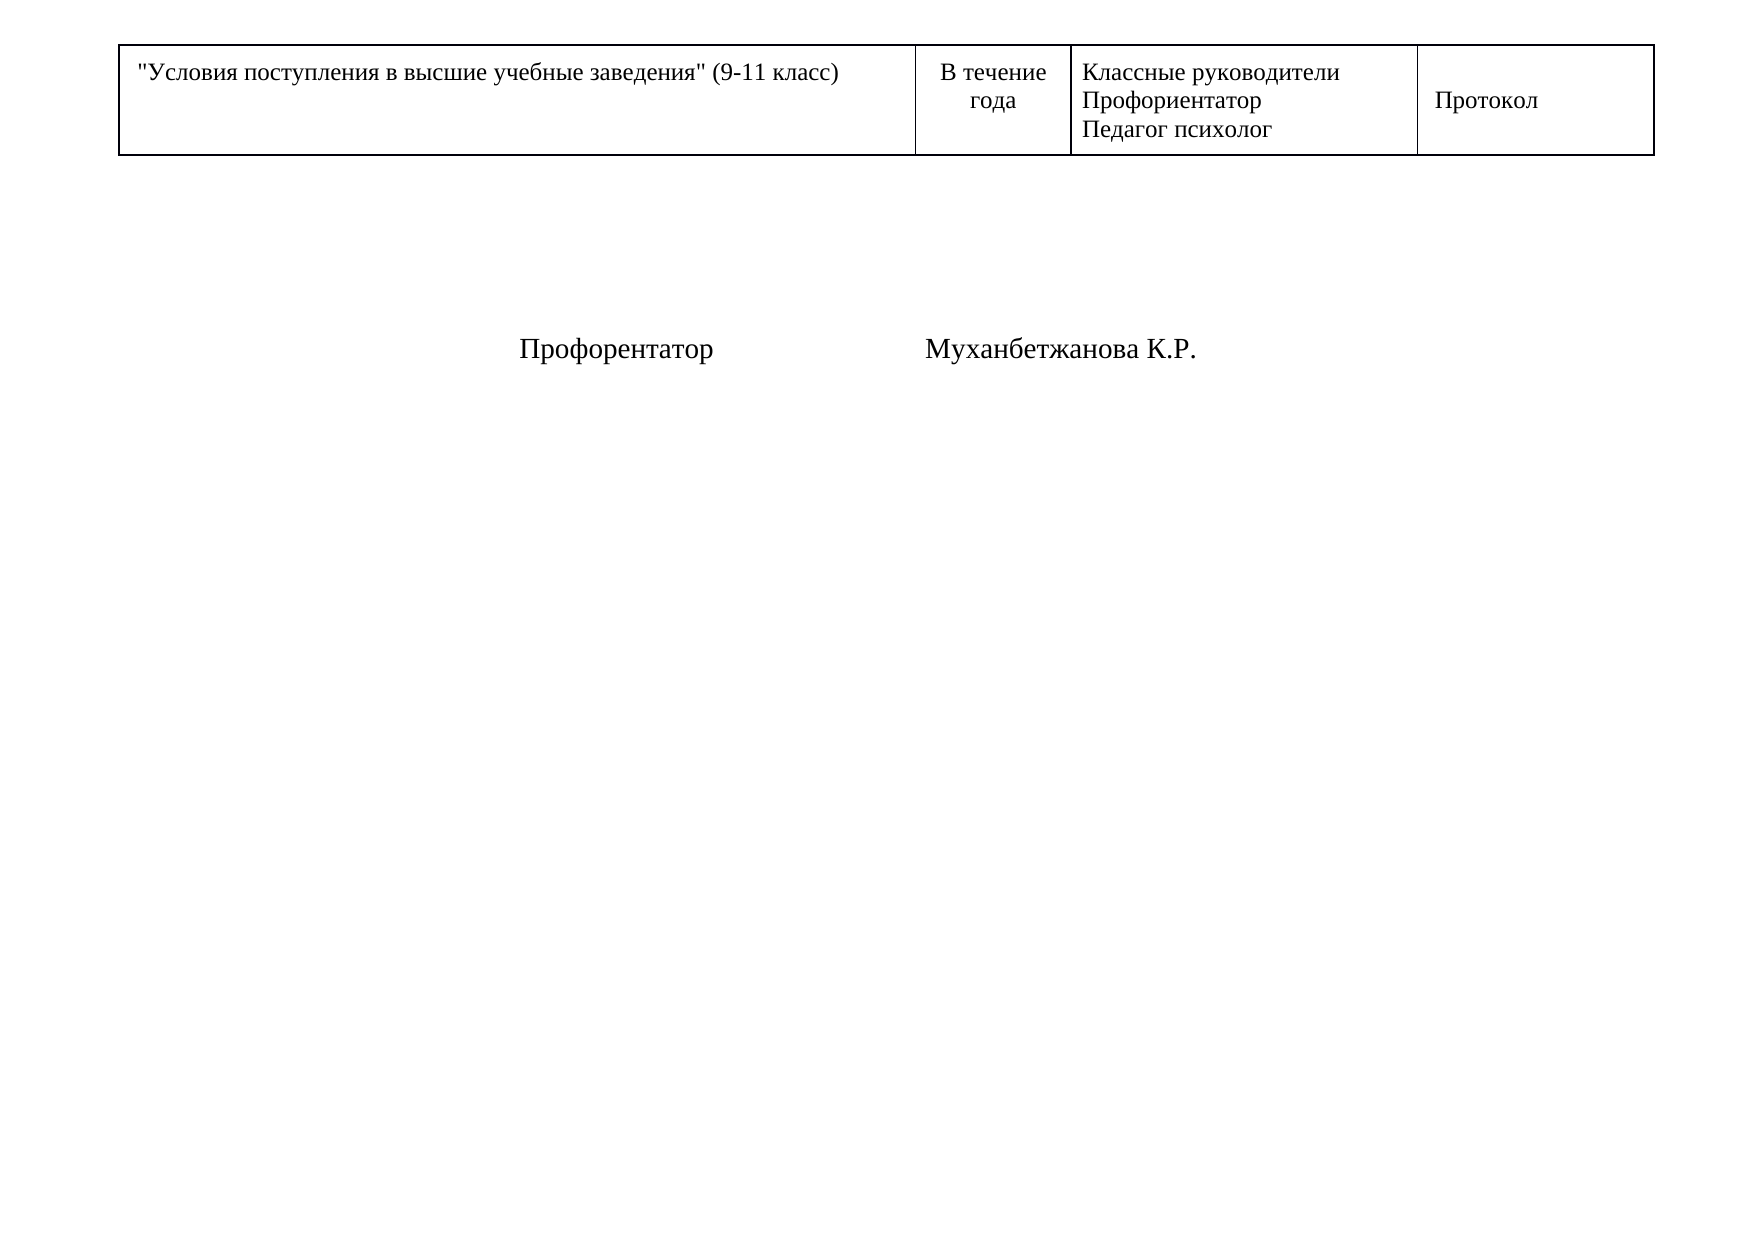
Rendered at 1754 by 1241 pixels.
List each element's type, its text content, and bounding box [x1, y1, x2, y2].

text Профорентатор Муханбетжанова К.Р. [118, 331, 1680, 365]
table_cell Протокол [1418, 46, 1653, 154]
table_cell "Условия поступления в высшие учебные заведения" (9-11 класс) [120, 46, 915, 154]
table_cell В течение года [916, 46, 1070, 154]
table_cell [1072, 46, 1417, 154]
